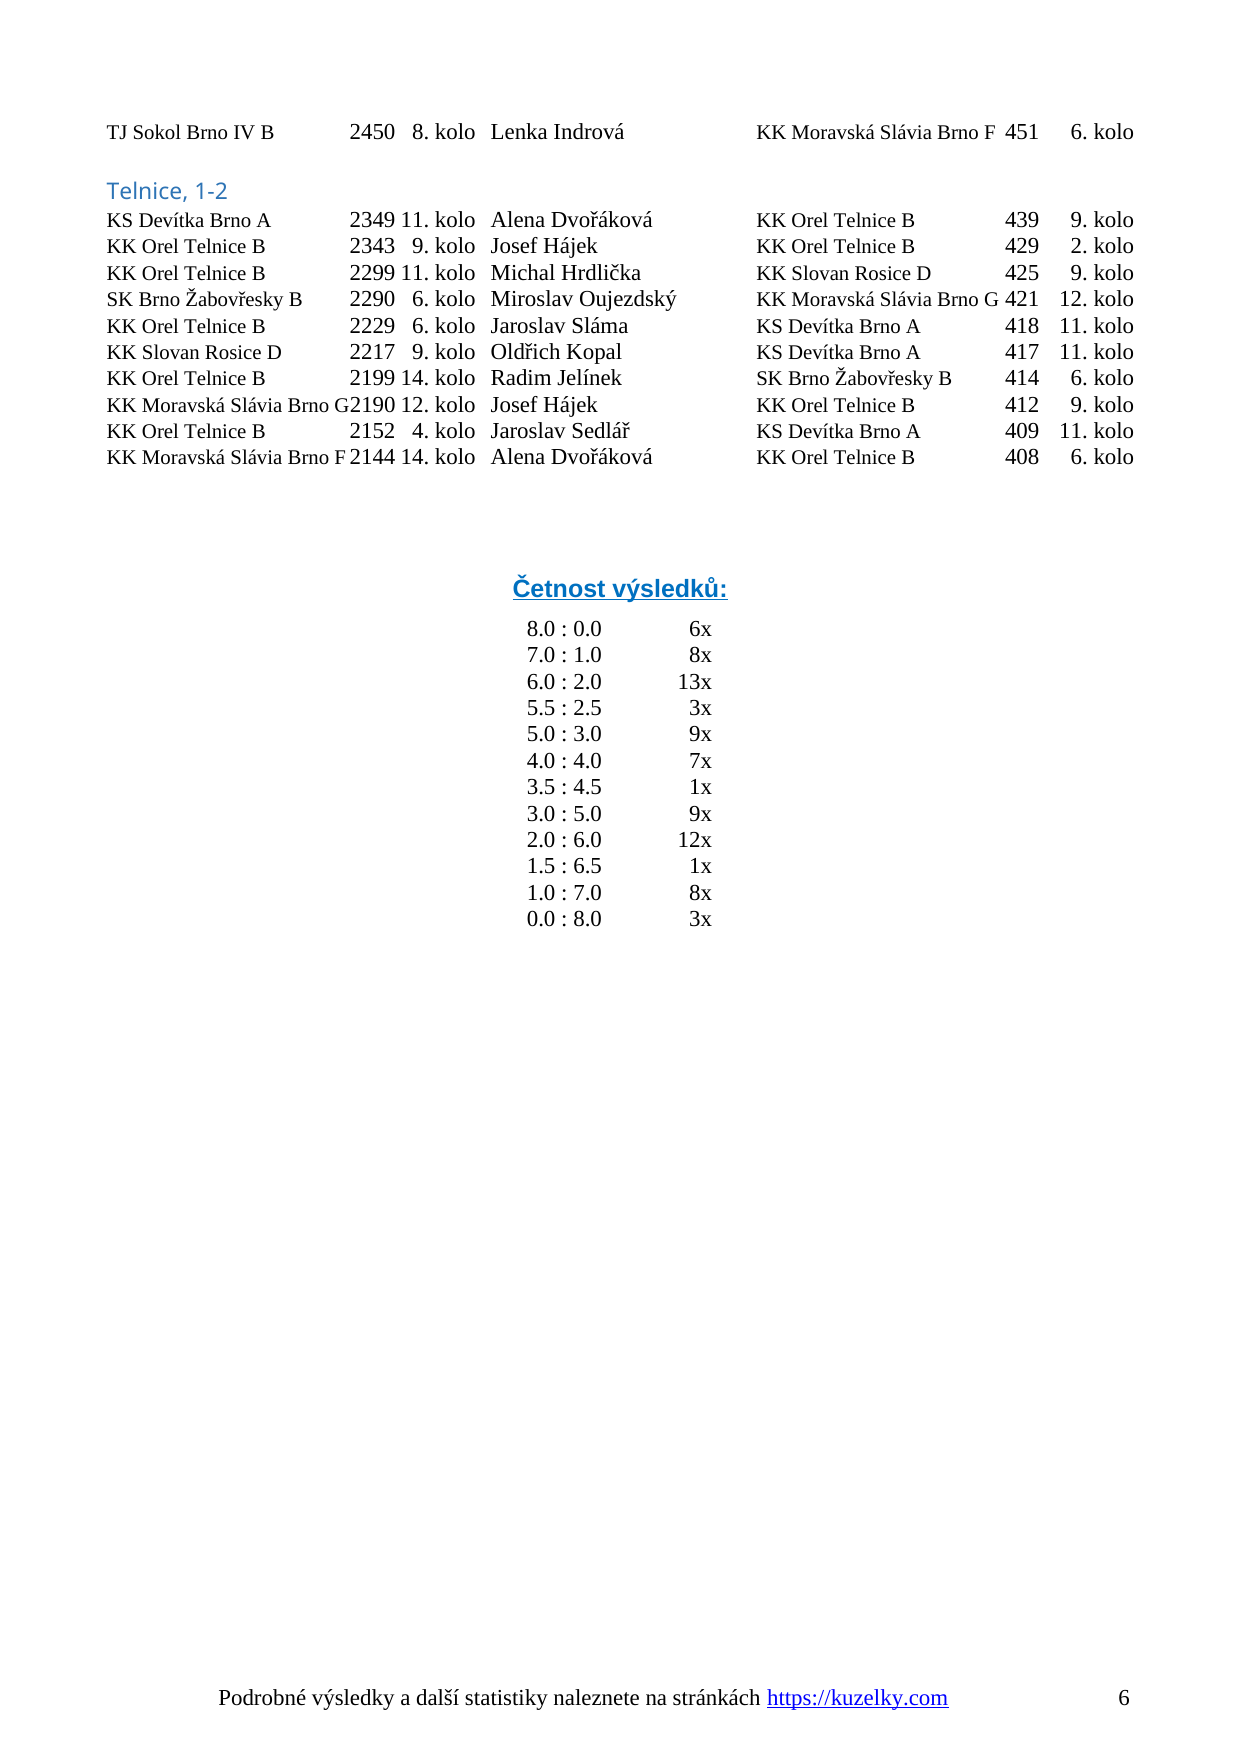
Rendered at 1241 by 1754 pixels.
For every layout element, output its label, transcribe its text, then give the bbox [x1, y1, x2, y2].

text 0.0 : 8.0 3x [106, 905, 1134, 931]
text 5.0 : 3.0 9x [106, 721, 1134, 747]
text 1.5 : 6.5 1x [106, 852, 1134, 879]
text 3.0 : 5.0 9x [106, 799, 1134, 826]
text KS Devítka Brno A 2349 11. kolo Alena Dvořáková KK Orel Telnice B 439 9. kolo [106, 206, 1134, 233]
text 2.0 : 6.0 12x [106, 826, 1134, 852]
text 4.0 : 4.0 7x [106, 747, 1134, 773]
text TJ Sokol Brno IV B 2450 8. kolo Lenka Indrová KK Moravská Slávia Brno F 451 6. kolo [106, 118, 1134, 144]
text KK Moravská Slávia Brno F 2144 14. kolo Alena Dvořáková KK Orel Telnice B 408 6. kolo [106, 443, 1134, 470]
text KK Slovan Rosice D 2217 9. kolo Oldřich Kopal KS Devítka Brno A 417 11. kolo [106, 338, 1134, 364]
text KK Orel Telnice B 2199 14. kolo Radim Jelínek SK Brno Žabovřesky B 414 6. kolo [106, 364, 1134, 391]
text SK Brno Žabovřesky B 2290 6. kolo Miroslav Oujezdský KK Moravská Slávia Brno G 421 12. kolo [106, 285, 1134, 312]
text KK Orel Telnice B 2229 6. kolo Jaroslav Sláma KS Devítka Brno A 418 11. kolo [106, 312, 1134, 338]
text 5.5 : 2.5 3x [106, 694, 1134, 721]
text KK Orel Telnice B 2343 9. kolo Josef Hájek KK Orel Telnice B 429 2. kolo [106, 233, 1134, 259]
text KK Orel Telnice B 2299 11. kolo Michal Hrdlička KK Slovan Rosice D 425 9. kolo [106, 259, 1134, 285]
text 6.0 : 2.0 13x [106, 668, 1134, 694]
text KK Moravská Slávia Brno G 2190 12. kolo Josef Hájek KK Orel Telnice B 412 9. kolo [106, 391, 1134, 417]
text KK Orel Telnice B 2152 4. kolo Jaroslav Sedlář KS Devítka Brno A 409 11. kolo [106, 417, 1134, 443]
text 1.0 : 7.0 8x [106, 879, 1134, 905]
text Četnost výsledků: [94, 574, 1145, 603]
text 7.0 : 1.0 8x [106, 641, 1134, 668]
text 3.5 : 4.5 1x [106, 773, 1134, 799]
subtitle Telnice, 1-2 [106, 175, 1134, 206]
text 8.0 : 0.0 6x [106, 615, 1134, 641]
